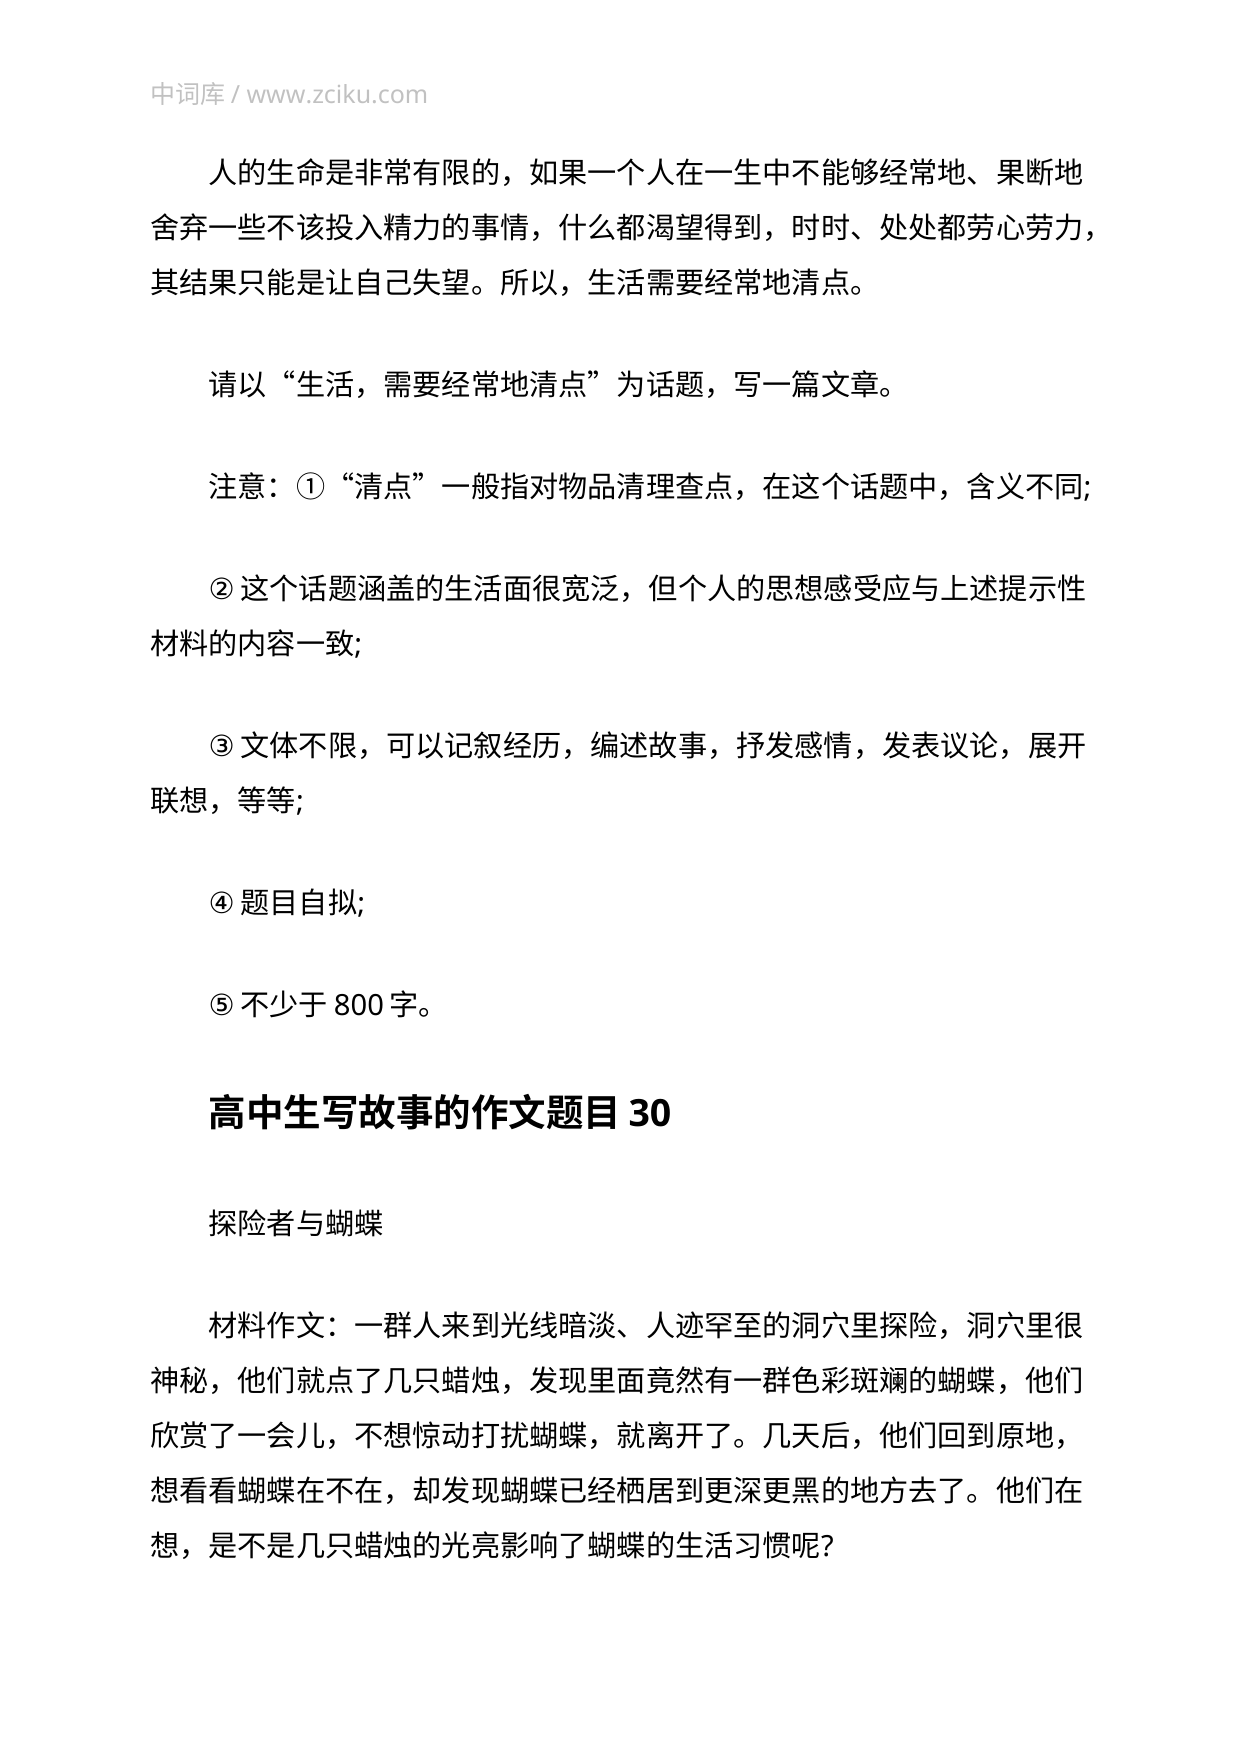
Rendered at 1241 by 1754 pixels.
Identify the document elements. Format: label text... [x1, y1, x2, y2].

text 材料作文：一群人来到光线暗淡、人迹罕至的洞穴里探险，洞穴里很神秘，他们就点了几只蜡烛，发现里面竟然有一群色彩斑斓的蝴蝶，他们欣赏了一会儿，不想惊动打扰蝴蝶，就离开了。几天后，他们回到原地，想看看蝴蝶在不在，却发现蝴蝶已经栖居到更深更黑的地方去了。他们在想，是不是几只蜡烛的光亮影响了蝴蝶的生活习惯呢? [150, 1303, 1090, 1564]
text ④题目自拟; [150, 879, 1090, 922]
text 请以“生活，需要经常地清点”为话题，写一篇文章。 [150, 362, 1090, 404]
text ③文体不限，可以记叙经历，编述故事，抒发感情，发表议论，展开联想，等等; [150, 722, 1090, 820]
text 探险者与蝴蝶 [150, 1201, 1090, 1243]
text 人的生命是非常有限的，如果一个人在一生中不能够经常地、果断地舍弃一些不该投入精力的事情，什么都渴望得到，时时、处处都劳心劳力，其结果只能是让自己失望。所以，生活需要经常地清点。 [150, 150, 1090, 302]
text ②这个话题涵盖的生活面很宽泛，但个人的思想感受应与上述提示性材料的内容一致; [150, 565, 1090, 663]
text 高中生写故事的作文题目30 [150, 1083, 1090, 1138]
text 注意：①“清点”一般指对物品清理查点，在这个话题中，含义不同; [150, 463, 1090, 506]
text ⑤不少于800字。 [150, 981, 1090, 1024]
